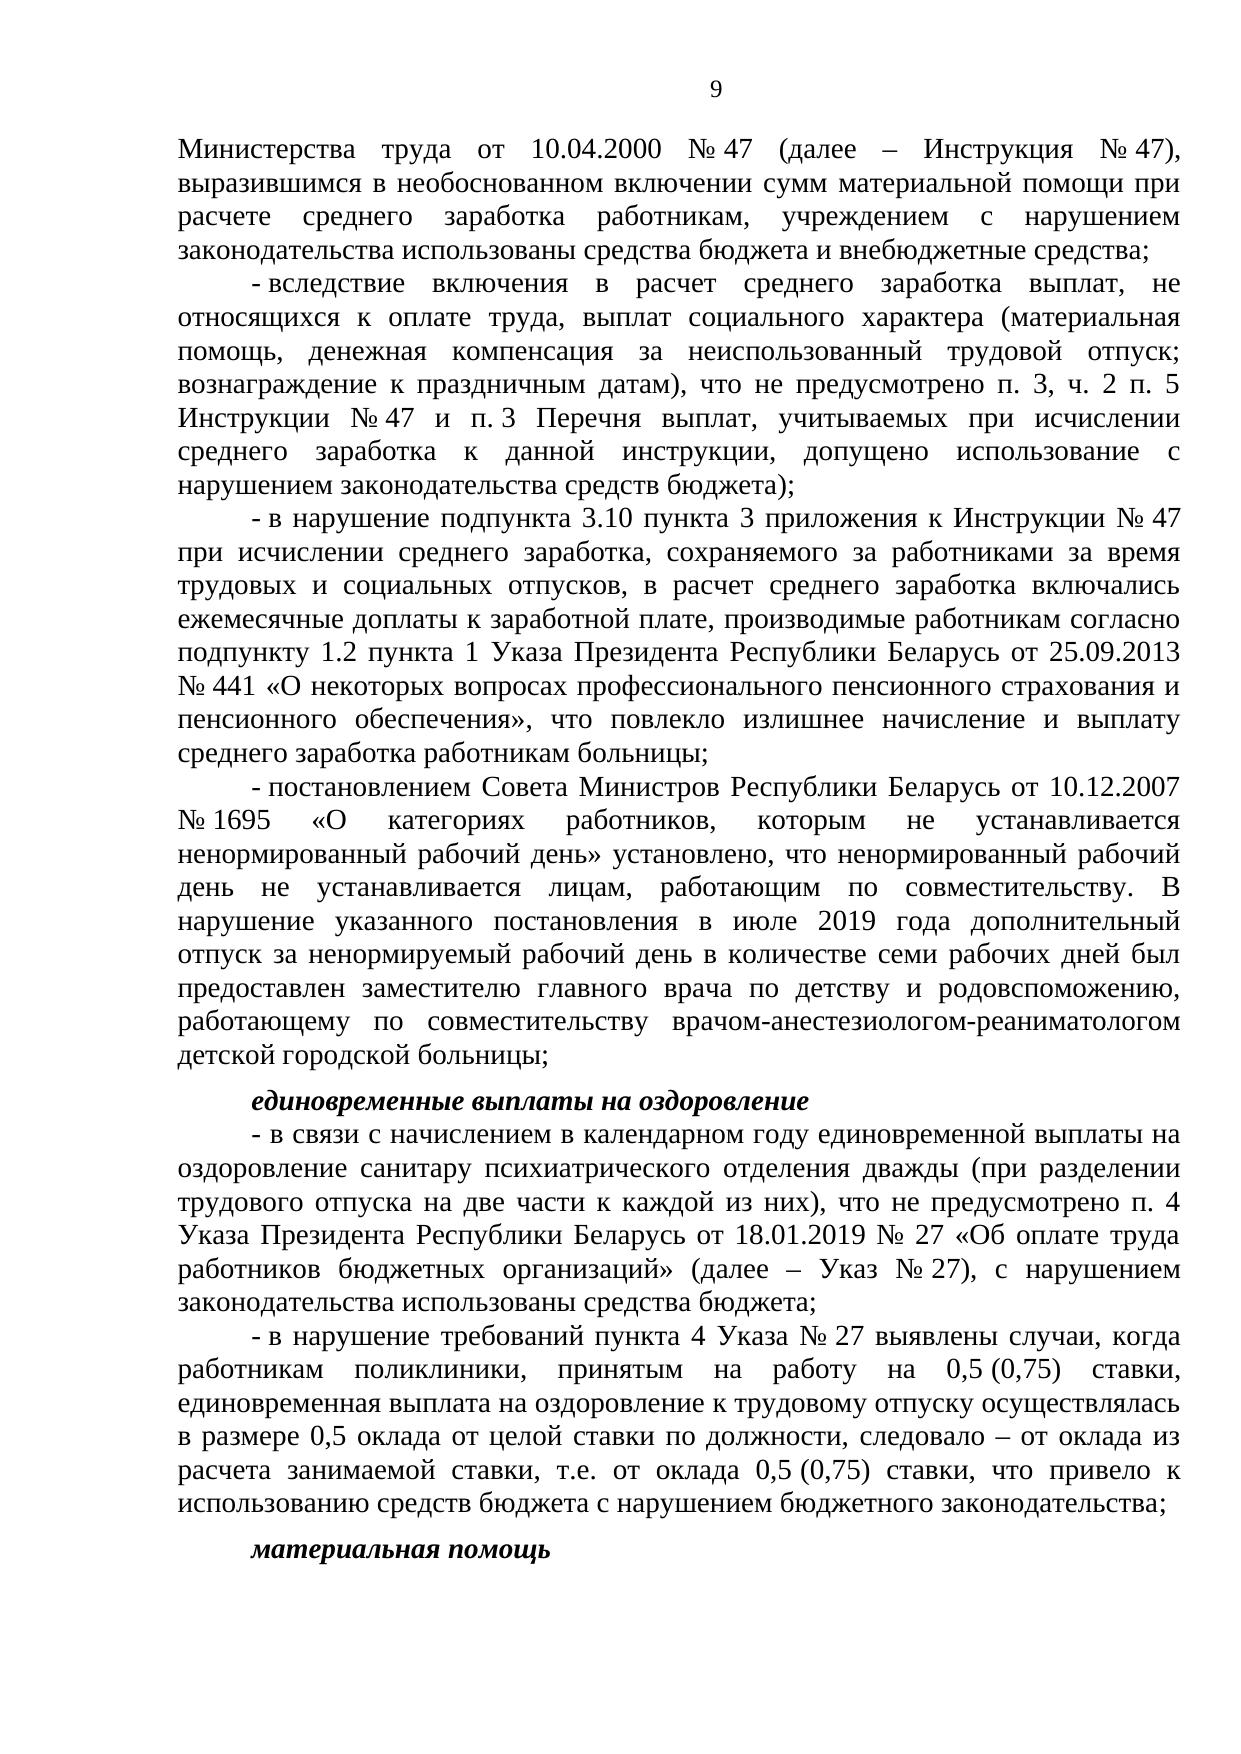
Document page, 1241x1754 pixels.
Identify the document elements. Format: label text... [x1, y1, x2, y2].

text материальная помощь [177, 1532, 1181, 1630]
text - в нарушение требований пункта 4 Указа № 27 выявлены случаи, когда работникам поликлиники, принятым на работу на 0,5 (0,75) ставки, единовременная выплата на оздоровление к трудовому отпуску осуществлялась в размере 0,5 оклада от целой ставки по должности, следовало – от оклада из расчета занимаемой ставки, т.е. от оклада 0,5 (0,75) ставки, что привело к использованию средств бюджета с нарушением бюджетного законодательства; [177, 1318, 1181, 1519]
text - вследствие включения в расчет среднего заработка выплат, не относящихся к оплате труда, выплат социального характера (материальная помощь, денежная компенсация за неиспользованный трудовой отпуск; вознаграждение к праздничным датам), что не предусмотрено п. 3, ч. 2 п. 5 Инструкции № 47 и п. 3 Перечня выплат, учитываемых при исчислении среднего заработка к данной инструкции, допущено использование с нарушением законодательства средств бюджета); [177, 266, 1181, 500]
text единовременные выплаты на оздоровление [177, 1083, 1181, 1117]
text - постановлением Совета Министров Республики Беларусь от 10.12.2007 № 1695 «О категориях работников, которым не устанавливается ненормированный рабочий день» установлено, что ненормированный рабочий день не устанавливается лицам, работающим по совместительству. В нарушение указанного постановления в июле 2019 года дополнительный отпуск за ненормируемый рабочий день в количестве семи рабочих дней был предоставлен заместителю главного врача по детству и родовспоможению, работающему по совместительству врачом-анестезиологом-реаниматологом детской городской больницы; [177, 769, 1181, 1071]
text - в связи с начислением в календарном году единовременной выплаты на оздоровление санитару психиатрического отделения дважды (при разделении трудового отпуска на две части к каждой из них), что не предусмотрено п. 4 Указа Президента Республики Беларусь от 18.01.2019 № 27 «Об оплате труда работников бюджетных организаций» (далее – Указ № 27), с нарушением законодательства использованы средства бюджета; [177, 1117, 1181, 1318]
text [177, 131, 1181, 266]
text - в нарушение подпункта 3.10 пункта 3 приложения к Инструкции № 47 при исчислении среднего заработка, сохраняемого за работниками за время трудовых и социальных отпусков, в расчет среднего заработка включались ежемесячные доплаты к заработной плате, производимые работникам согласно подпункту 1.2 пункта 1 Указа Президента Республики Беларусь от 25.09.2013 № 441 «О некоторых вопросах профессионального пенсионного страхования и пенсионного обеспечения», что повлекло излишнее начисление и выплату среднего заработка работникам больницы; [177, 500, 1181, 769]
